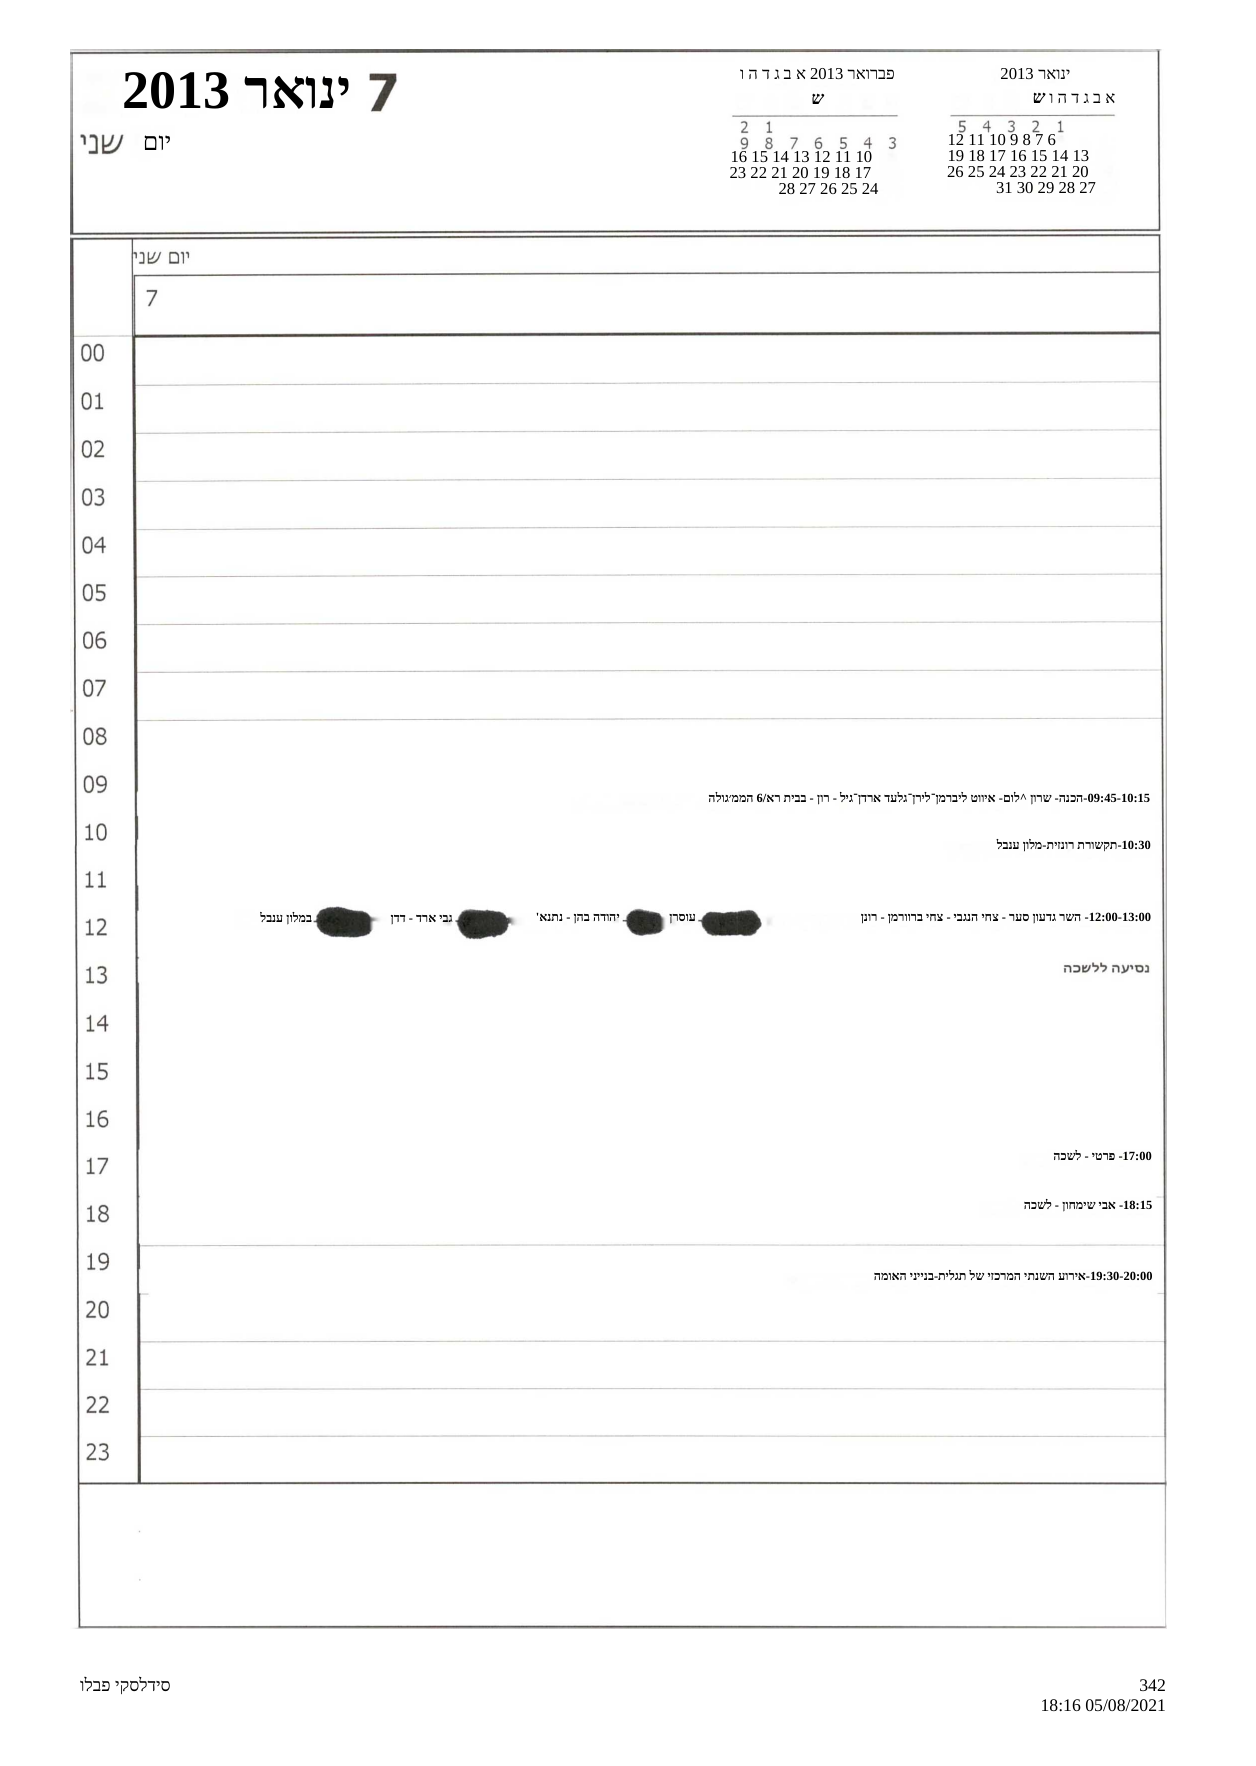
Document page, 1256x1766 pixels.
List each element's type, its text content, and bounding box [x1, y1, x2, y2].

text 28 27 26 25 24 [778, 180, 898, 198]
text 18:15- אבי שימחון - לשכה [979, 1198, 1152, 1212]
text ינואר 2013 [992, 64, 1070, 83]
text 23 22 21 20 19 18 17 [729, 163, 898, 182]
text 16 15 14 13 12 11 10 [730, 147, 898, 163]
text במלון ענבל [236, 911, 312, 925]
text עוסרן [661, 910, 696, 924]
picture [70, 49, 1167, 1629]
text יהודה בהן - נתנא' [509, 911, 620, 924]
text 09:45-10:15-הכנה- שרון ^לום- איווט ליברמן־לירן־גלעד ארדן־גיל - רון - בבית רא/6 הממ׳גולה [571, 791, 1150, 805]
text יום [85, 128, 171, 156]
text 12:00-13:00- השר גדעון סער - צחי הנגבי - צחי ברוורמן - רונן [761, 911, 1151, 924]
text פברואר 2013 א ב ג ד ה ו ש [736, 60, 898, 110]
text ינואר 2013 [80, 61, 352, 121]
text 10:30-תקשורת רונזית-מלון ענבל [943, 839, 1151, 852]
text 26 25 24 23 22 21 20 [947, 163, 1115, 181]
text 31 30 29 28 27 [996, 179, 1115, 197]
text 19:30-20:00-אירוע השנתי המרכזי של תגלית-בנייני האומה [786, 1270, 1153, 1283]
text גבי ארד - דדן [371, 911, 453, 925]
text 12 11 10 9 8 7 6 [947, 130, 1114, 147]
text 19 18 17 16 15 14 13 [947, 147, 1115, 163]
text א ב ג ד ה ו ש [951, 88, 1115, 108]
text 17:00- פרטי - לשכה [1019, 1150, 1152, 1163]
